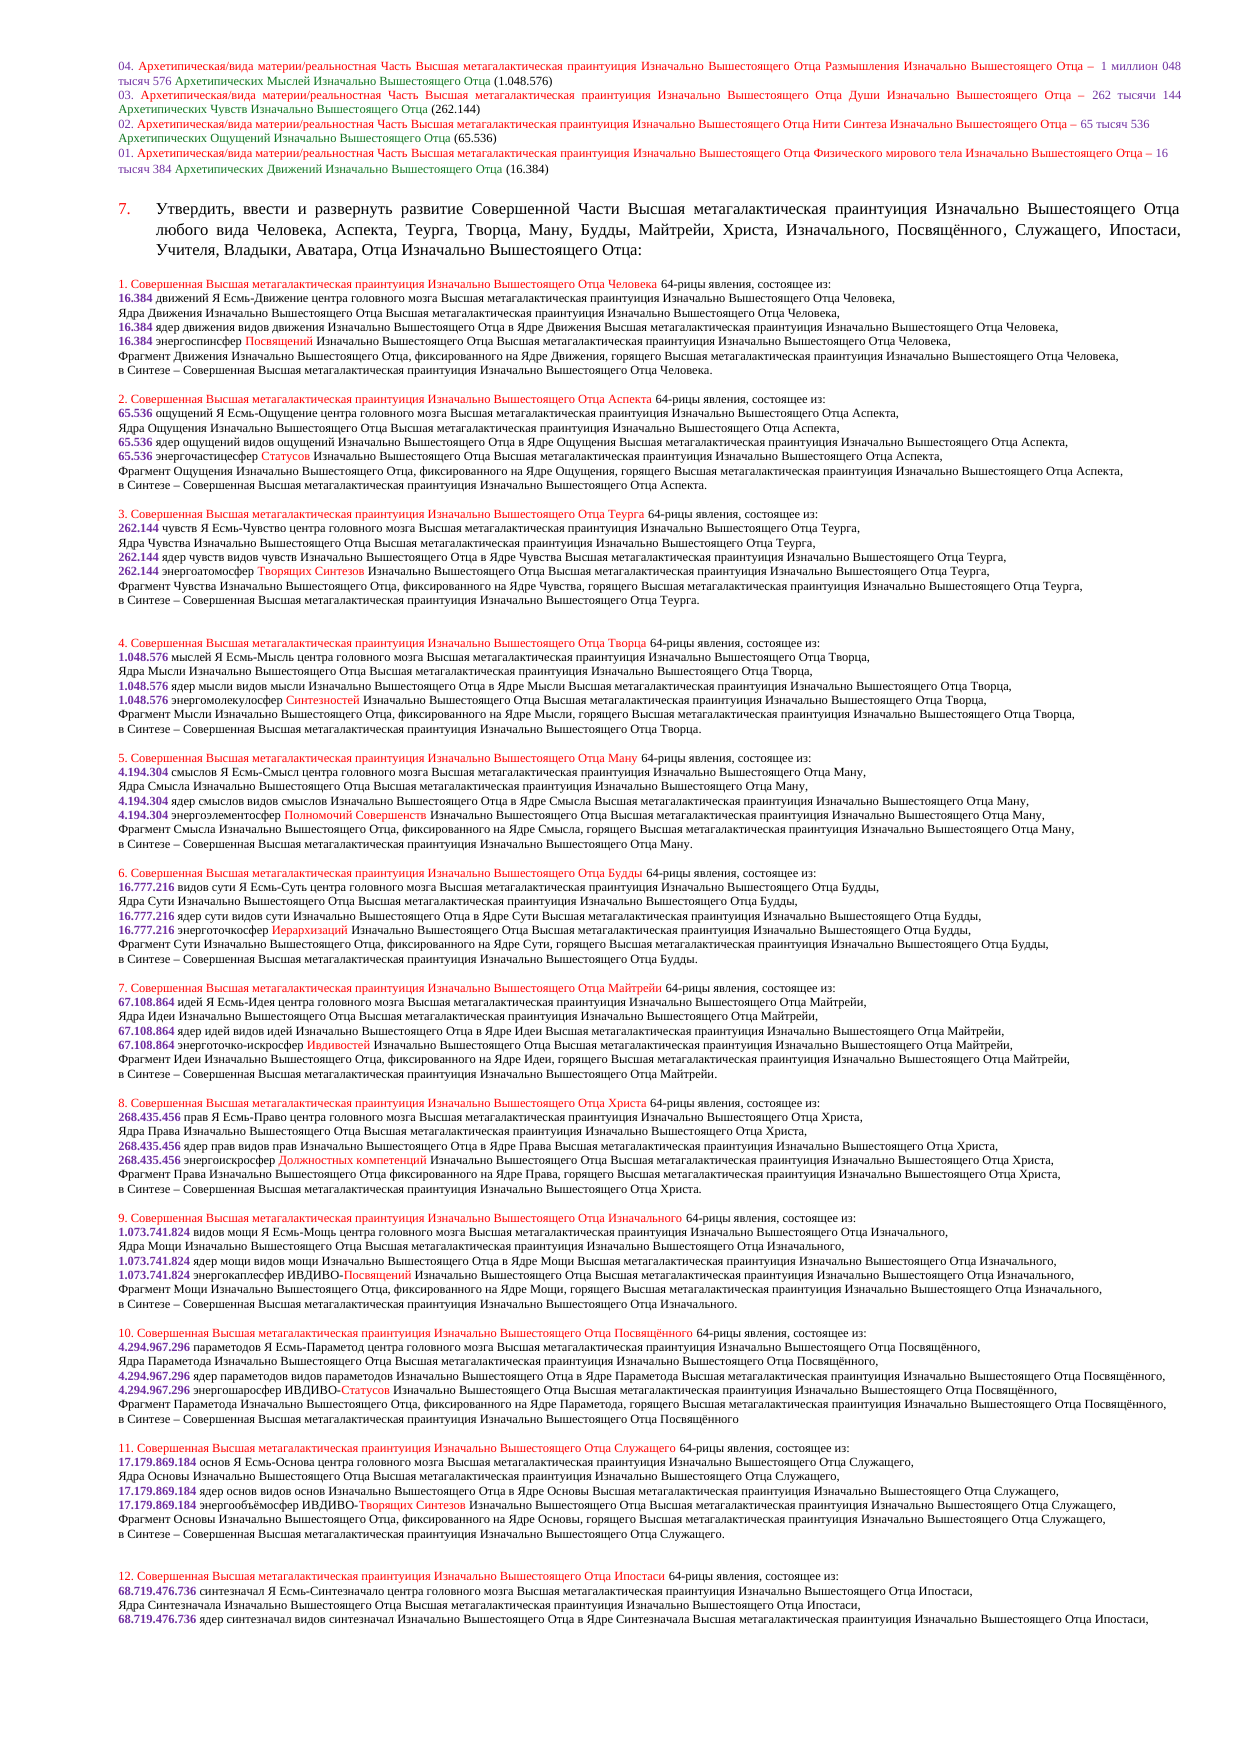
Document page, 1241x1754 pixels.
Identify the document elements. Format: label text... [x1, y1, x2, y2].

text 6. Совершенная Высшая метагалактическая праинтуиция Изначально Вышестоящего Отца Будды 64-рицы явления, состоящее из: [118, 865, 1181, 880]
text 67.108.864 энерготочко-искросфер Ивдивостей Изначально Вышестоящего Отца Высшая метагалактическая праинтуиция Изначально Вышестоящего Отца Майтрейи, [118, 1038, 1181, 1052]
text 1.048.576 ядер мысли видов мысли Изначально Вышестоящего Отца в Ядре Мысли Высшая метагалактическая праинтуиция Изначально Вышестоящего Отца Творца, [118, 678, 1181, 693]
text 268.435.456 ядер прав видов прав Изначально Вышестоящего Отца в Ядре Права Высшая метагалактическая праинтуиция Изначально Вышестоящего Отца Христа, [118, 1138, 1181, 1153]
text 11. Совершенная Высшая метагалактическая праинтуиция Изначально Вышестоящего Отца Служащего 64-рицы явления, состоящее из: [118, 1440, 1181, 1455]
text Фрагмент Права Изначально Вышестоящего Отца фиксированного на Ядре Права, горящего Высшая метагалактическая праинтуиция Изначально Вышестоящего Отца Христа, [118, 1167, 1181, 1182]
text в Синтезе – Совершенная Высшая метагалактическая праинтуиция Изначально Вышестоящего Отца Служащего. [118, 1527, 1181, 1541]
text Фрагмент Ощущения Изначально Вышестоящего Отца, фиксированного на Ядре Ощущения, горящего Высшая метагалактическая праинтуиция Изначально Вышестоящего Отца Аспекта, [118, 463, 1181, 478]
text 16.777.216 ядер сути видов сути Изначально Вышестоящего Отца в Ядре Сути Высшая метагалактическая праинтуиция Изначально Вышестоящего Отца Будды, [118, 908, 1181, 923]
text в Синтезе – Совершенная Высшая метагалактическая праинтуиция Изначально Вышестоящего Отца Ману. [118, 837, 1181, 851]
text в Синтезе – Совершенная Высшая метагалактическая праинтуиция Изначально Вышестоящего Отца Майтрейи. [118, 1067, 1181, 1081]
text 65.536 ощущений Я Есмь-Ощущение центра головного мозга Высшая метагалактическая праинтуиция Изначально Вышестоящего Отца Аспекта, [118, 406, 1181, 420]
text 16.384 ядер движения видов движения Изначально Вышестоящего Отца в Ядре Движения Высшая метагалактическая праинтуиция Изначально Вышестоящего Отца Человека, [118, 320, 1181, 334]
text 65.536 ядер ощущений видов ощущений Изначально Вышестоящего Отца в Ядре Ощущения Высшая метагалактическая праинтуиция Изначально Вышестоящего Отца Аспекта, [118, 435, 1181, 449]
list Утвердить, ввести и развернуть развитие Совершенной Части Высшая метагалактическая праинтуиция Изначально Вышестоящего Отца любого вида Человека, Аспекта, Теурга, Творца, Ману, Будды, Майтрейи, Христа, Изначального, Посвящённого, Служащего, Ипостаси, Учителя, Владыки, Аватара, Отца Изначально Вышестоящего Отца: [118, 199, 1181, 259]
text Ядра Идеи Изначально Вышестоящего Отца Высшая метагалактическая праинтуиция Изначально Вышестоящего Отца Майтрейи, [118, 1009, 1181, 1023]
text 268.435.456 энергоискросфер Должностных компетенций Изначально Вышестоящего Отца Высшая метагалактическая праинтуиция Изначально Вышестоящего Отца Христа, [118, 1153, 1181, 1167]
text 1. Совершенная Высшая метагалактическая праинтуиция Изначально Вышестоящего Отца Человека 64-рицы явления, состоящее из: [118, 277, 1181, 291]
text 262.144 ядер чувств видов чувств Изначально Вышестоящего Отца в Ядре Чувства Высшая метагалактическая праинтуиция Изначально Вышестоящего Отца Теурга, [118, 550, 1181, 564]
text 4. Совершенная Высшая метагалактическая праинтуиция Изначально Вышестоящего Отца Творца 64-рицы явления, состоящее из: [118, 635, 1181, 650]
text 4.194.304 смыслов Я Есмь-Смысл центра головного мозга Высшая метагалактическая праинтуиция Изначально Вышестоящего Отца Ману, [118, 765, 1181, 779]
text в Синтезе – Совершенная Высшая метагалактическая праинтуиция Изначально Вышестоящего Отца Посвящённого [118, 1412, 1181, 1426]
text Ядра Мысли Изначально Вышестоящего Отца Высшая метагалактическая праинтуиция Изначально Вышестоящего Отца Творца, [118, 664, 1181, 678]
text Фрагмент Параметода Изначально Вышестоящего Отца, фиксированного на Ядре Параметода, горящего Высшая метагалактическая праинтуиция Изначально Вышестоящего Отца Посвящённого, [118, 1397, 1181, 1412]
text Фрагмент Смысла Изначально Вышестоящего Отца, фиксированного на Ядре Смысла, горящего Высшая метагалактическая праинтуиция Изначально Вышестоящего Отца Ману, [118, 822, 1181, 837]
text 4.194.304 ядер смыслов видов смыслов Изначально Вышестоящего Отца в Ядре Смысла Высшая метагалактическая праинтуиция Изначально Вышестоящего Отца Ману, [118, 793, 1181, 808]
text 04. Архетипическая/вида материи/реальностная Часть Высшая метагалактическая праинтуиция Изначально Вышестоящего Отца Размышления Изначально Вышестоящего Отца – 1 миллион 048 тысяч 576 Архетипических Мыслей Изначально Вышестоящего Отца (1.048.576) [118, 59, 1181, 88]
text 17.179.869.184 энергообъёмосфер ИВДИВО-Творящих Синтезов Изначально Вышестоящего Отца Высшая метагалактическая праинтуиция Изначально Вышестоящего Отца Служащего, [118, 1498, 1181, 1512]
text 02. Архетипическая/вида материи/реальностная Часть Высшая метагалактическая праинтуиция Изначально Вышестоящего Отца Нити Синтеза Изначально Вышестоящего Отца – 65 тысяч 536 Архетипических Ощущений Изначально Вышестоящего Отца (65.536) [118, 117, 1181, 145]
text 03. Архетипическая/вида материи/реальностная Часть Высшая метагалактическая праинтуиция Изначально Вышестоящего Отца Души Изначально Вышестоящего Отца – 262 тысячи 144 Архетипических Чувств Изначально Вышестоящего Отца (262.144) [118, 88, 1181, 117]
text Фрагмент Чувства Изначально Вышестоящего Отца, фиксированного на Ядре Чувства, горящего Высшая метагалактическая праинтуиция Изначально Вышестоящего Отца Теурга, [118, 578, 1181, 593]
text Ядра Синтезначала Изначально Вышестоящего Отца Высшая метагалактическая праинтуиция Изначально Вышестоящего Отца Ипостаси, [118, 1598, 1181, 1612]
text 16.384 движений Я Есмь-Движение центра головного мозга Высшая метагалактическая праинтуиция Изначально Вышестоящего Отца Человека, [118, 291, 1181, 305]
text Фрагмент Движения Изначально Вышестоящего Отца, фиксированного на Ядре Движения, горящего Высшая метагалактическая праинтуиция Изначально Вышестоящего Отца Человека, [118, 348, 1181, 363]
text 4.294.967.296 ядер параметодов видов параметодов Изначально Вышестоящего Отца в Ядре Параметода Высшая метагалактическая праинтуиция Изначально Вышестоящего Отца Посвящённого, [118, 1368, 1181, 1383]
text Ядра Мощи Изначально Вышестоящего Отца Высшая метагалактическая праинтуиция Изначально Вышестоящего Отца Изначального, [118, 1239, 1181, 1253]
text 16.777.216 видов сути Я Есмь-Суть центра головного мозга Высшая метагалактическая праинтуиция Изначально Вышестоящего Отца Будды, [118, 880, 1181, 894]
text 01. Архетипическая/вида материи/реальностная Часть Высшая метагалактическая праинтуиция Изначально Вышестоящего Отца Физического мирового тела Изначально Вышестоящего Отца – 16 тысяч 384 Архетипических Движений Изначально Вышестоящего Отца (16.384) [118, 145, 1181, 176]
text 4.194.304 энергоэлементосфер Полномочий Совершенств Изначально Вышестоящего Отца Высшая метагалактическая праинтуиция Изначально Вышестоящего Отца Ману, [118, 808, 1181, 822]
text Фрагмент Идеи Изначально Вышестоящего Отца, фиксированного на Ядре Идеи, горящего Высшая метагалактическая праинтуиция Изначально Вышестоящего Отца Майтрейи, [118, 1052, 1181, 1067]
text 1.048.576 мыслей Я Есмь-Мысль центра головного мозга Высшая метагалактическая праинтуиция Изначально Вышестоящего Отца Творца, [118, 650, 1181, 664]
text 2. Совершенная Высшая метагалактическая праинтуиция Изначально Вышестоящего Отца Аспекта 64-рицы явления, состоящее из: [118, 392, 1181, 406]
text Фрагмент Основы Изначально Вышестоящего Отца, фиксированного на Ядре Основы, горящего Высшая метагалактическая праинтуиция Изначально Вышестоящего Отца Служащего, [118, 1512, 1181, 1527]
text 4.294.967.296 энергошаросфер ИВДИВО-Статусов Изначально Вышестоящего Отца Высшая метагалактическая праинтуиция Изначально Вышестоящего Отца Посвящённого, [118, 1383, 1181, 1397]
text 1.073.741.824 видов мощи Я Есмь-Мощь центра головного мозга Высшая метагалактическая праинтуиция Изначально Вышестоящего Отца Изначального, [118, 1225, 1181, 1239]
text 9. Совершенная Высшая метагалактическая праинтуиция Изначально Вышестоящего Отца Изначального 64-рицы явления, состоящее из: [118, 1210, 1181, 1225]
text в Синтезе – Совершенная Высшая метагалактическая праинтуиция Изначально Вышестоящего Отца Творца. [118, 722, 1181, 736]
text 65.536 энергочастицесфер Статусов Изначально Вышестоящего Отца Высшая метагалактическая праинтуиция Изначально Вышестоящего Отца Аспекта, [118, 449, 1181, 463]
text 17.179.869.184 ядер основ видов основ Изначально Вышестоящего Отца в Ядре Основы Высшая метагалактическая праинтуиция Изначально Вышестоящего Отца Служащего, [118, 1483, 1181, 1498]
text Ядра Чувства Изначально Вышестоящего Отца Высшая метагалактическая праинтуиция Изначально Вышестоящего Отца Теурга, [118, 535, 1181, 550]
text 67.108.864 идей Я Есмь-Идея центра головного мозга Высшая метагалактическая праинтуиция Изначально Вышестоящего Отца Майтрейи, [118, 995, 1181, 1009]
text Ядра Движения Изначально Вышестоящего Отца Высшая метагалактическая праинтуиция Изначально Вышестоящего Отца Человека, [118, 305, 1181, 320]
text в Синтезе – Совершенная Высшая метагалактическая праинтуиция Изначально Вышестоящего Отца Будды. [118, 952, 1181, 966]
text в Синтезе – Совершенная Высшая метагалактическая праинтуиция Изначально Вышестоящего Отца Христа. [118, 1182, 1181, 1196]
text Ядра Права Изначально Вышестоящего Отца Высшая метагалактическая праинтуиция Изначально Вышестоящего Отца Христа, [118, 1124, 1181, 1138]
text 3. Совершенная Высшая метагалактическая праинтуиция Изначально Вышестоящего Отца Теурга 64-рицы явления, состоящее из: [118, 507, 1181, 521]
text 1.048.576 энергомолекулосфер Синтезностей Изначально Вышестоящего Отца Высшая метагалактическая праинтуиция Изначально Вышестоящего Отца Творца, [118, 693, 1181, 707]
text 16.777.216 энерготочкосфер Иерархизаций Изначально Вышестоящего Отца Высшая метагалактическая праинтуиция Изначально Вышестоящего Отца Будды, [118, 923, 1181, 937]
text 268.435.456 прав Я Есмь-Право центра головного мозга Высшая метагалактическая праинтуиция Изначально Вышестоящего Отца Христа, [118, 1110, 1181, 1124]
text 1.073.741.824 энергокаплесфер ИВДИВО-Посвящений Изначально Вышестоящего Отца Высшая метагалактическая праинтуиция Изначально Вышестоящего Отца Изначального, [118, 1268, 1181, 1282]
text 7. Совершенная Высшая метагалактическая праинтуиция Изначально Вышестоящего Отца Майтрейи 64-рицы явления, состоящее из: [118, 980, 1181, 995]
text 68.719.476.736 ядер синтезначал видов синтезначал Изначально Вышестоящего Отца в Ядре Синтезначала Высшая метагалактическая праинтуиция Изначально Вышестоящего Отца Ипостаси, [118, 1612, 1181, 1626]
text Ядра Сути Изначально Вышестоящего Отца Высшая метагалактическая праинтуиция Изначально Вышестоящего Отца Будды, [118, 894, 1181, 908]
text 67.108.864 ядер идей видов идей Изначально Вышестоящего Отца в Ядре Идеи Высшая метагалактическая праинтуиция Изначально Вышестоящего Отца Майтрейи, [118, 1023, 1181, 1038]
text в Синтезе – Совершенная Высшая метагалактическая праинтуиция Изначально Вышестоящего Отца Теурга. [118, 593, 1181, 607]
text Ядра Ощущения Изначально Вышестоящего Отца Высшая метагалактическая праинтуиция Изначально Вышестоящего Отца Аспекта, [118, 420, 1181, 435]
text 16.384 энергоспинсфер Посвящений Изначально Вышестоящего Отца Высшая метагалактическая праинтуиция Изначально Вышестоящего Отца Человека, [118, 334, 1181, 348]
text 8. Совершенная Высшая метагалактическая праинтуиция Изначально Вышестоящего Отца Христа 64-рицы явления, состоящее из: [118, 1095, 1181, 1110]
text 10. Совершенная Высшая метагалактическая праинтуиция Изначально Вышестоящего Отца Посвящённого 64-рицы явления, состоящее из: [118, 1325, 1181, 1340]
text 68.719.476.736 синтезначал Я Есмь-Синтезначало центра головного мозга Высшая метагалактическая праинтуиция Изначально Вышестоящего Отца Ипостаси, [118, 1583, 1181, 1598]
text Ядра Смысла Изначально Вышестоящего Отца Высшая метагалактическая праинтуиция Изначально Вышестоящего Отца Ману, [118, 779, 1181, 793]
text Ядра Основы Изначально Вышестоящего Отца Высшая метагалактическая праинтуиция Изначально Вышестоящего Отца Служащего, [118, 1469, 1181, 1483]
text в Синтезе – Совершенная Высшая метагалактическая праинтуиция Изначально Вышестоящего Отца Изначального. [118, 1297, 1181, 1311]
text Фрагмент Мощи Изначально Вышестоящего Отца, фиксированного на Ядре Мощи, горящего Высшая метагалактическая праинтуиция Изначально Вышестоящего Отца Изначального, [118, 1282, 1181, 1297]
text 262.144 чувств Я Есмь-Чувство центра головного мозга Высшая метагалактическая праинтуиция Изначально Вышестоящего Отца Теурга, [118, 521, 1181, 535]
text 17.179.869.184 основ Я Есмь-Основа центра головного мозга Высшая метагалактическая праинтуиция Изначально Вышестоящего Отца Служащего, [118, 1455, 1181, 1469]
text Фрагмент Мысли Изначально Вышестоящего Отца, фиксированного на Ядре Мысли, горящего Высшая метагалактическая праинтуиция Изначально Вышестоящего Отца Творца, [118, 707, 1181, 722]
text 262.144 энергоатомосфер Творящих Синтезов Изначально Вышестоящего Отца Высшая метагалактическая праинтуиция Изначально Вышестоящего Отца Теурга, [118, 564, 1181, 578]
text в Синтезе – Совершенная Высшая метагалактическая праинтуиция Изначально Вышестоящего Отца Аспекта. [118, 478, 1181, 492]
text 4.294.967.296 параметодов Я Есмь-Параметод центра головного мозга Высшая метагалактическая праинтуиция Изначально Вышестоящего Отца Посвящённого, [118, 1340, 1181, 1354]
text 1.073.741.824 ядер мощи видов мощи Изначально Вышестоящего Отца в Ядре Мощи Высшая метагалактическая праинтуиция Изначально Вышестоящего Отца Изначального, [118, 1253, 1181, 1268]
text 5. Совершенная Высшая метагалактическая праинтуиция Изначально Вышестоящего Отца Ману 64-рицы явления, состоящее из: [118, 750, 1181, 765]
text Ядра Параметода Изначально Вышестоящего Отца Высшая метагалактическая праинтуиция Изначально Вышестоящего Отца Посвящённого, [118, 1354, 1181, 1368]
text 12. Совершенная Высшая метагалактическая праинтуиция Изначально Вышестоящего Отца Ипостаси 64-рицы явления, состоящее из: [118, 1569, 1181, 1583]
text в Синтезе – Совершенная Высшая метагалактическая праинтуиция Изначально Вышестоящего Отца Человека. [118, 363, 1181, 377]
text Фрагмент Сути Изначально Вышестоящего Отца, фиксированного на Ядре Сути, горящего Высшая метагалактическая праинтуиция Изначально Вышестоящего Отца Будды, [118, 937, 1181, 952]
